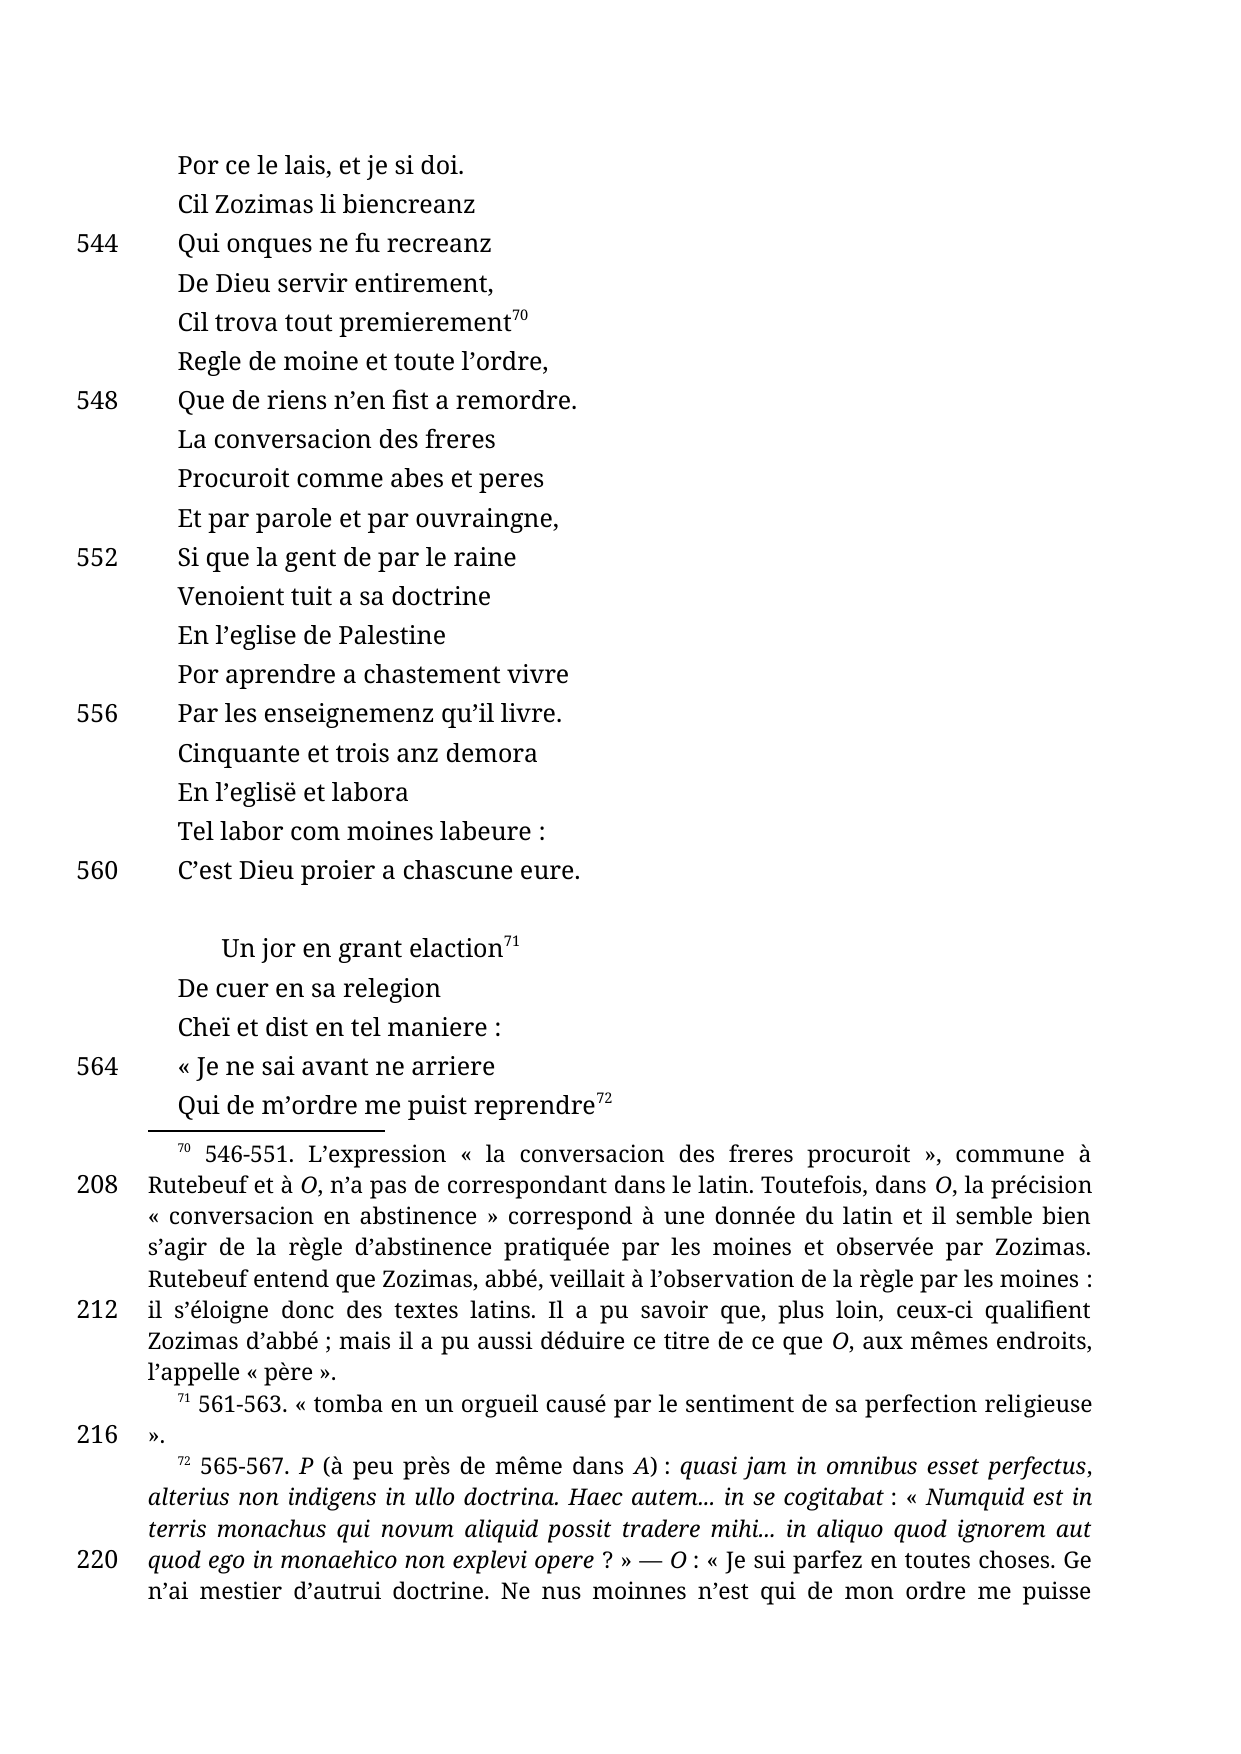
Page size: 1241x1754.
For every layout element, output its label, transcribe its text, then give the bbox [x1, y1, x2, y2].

text « Je ne sai avant ne arriere [148, 1048, 1092, 1083]
text Et par parole et par ouvraingne, [148, 500, 1092, 534]
text Por aprendre a chastement vivre [148, 657, 1092, 691]
text Cil trova tout premierement [148, 304, 1092, 338]
text Por ce le lais, et je si doi. [148, 148, 1092, 182]
text Par les enseignemenz qu’il livre. [148, 696, 1092, 730]
text La conversacion des freres [148, 422, 1092, 456]
text De Dieu servir entirement, [148, 265, 1092, 299]
text Cil Zozimas li biencreanz [148, 187, 1092, 221]
text Qui de m’ordre me puist reprendre [148, 1088, 1092, 1122]
text Que de riens n’en fist a remordre. [148, 383, 1092, 417]
text Regle de moine et toute l’ordre, [148, 343, 1092, 378]
text En l’eglisë et labora [148, 774, 1092, 808]
text Procuroit comme abes et peres [148, 461, 1092, 495]
text C’est Dieu proier a chascune eure. [148, 853, 1092, 887]
text Cinquante et trois anz demora [148, 735, 1092, 769]
text Tel labor com moines labeure : [148, 813, 1092, 848]
text Un jor en grant elaction [148, 931, 1092, 965]
text Cheï et dist en tel maniere : [148, 1009, 1092, 1043]
text Qui onques ne fu recreanz [148, 226, 1092, 260]
text Si que la gent de par le raine [148, 539, 1092, 573]
text Venoient tuit a sa doctrine [148, 578, 1092, 613]
text En l’eglise de Palestine [148, 618, 1092, 652]
text De cuer en sa relegion [148, 970, 1092, 1004]
